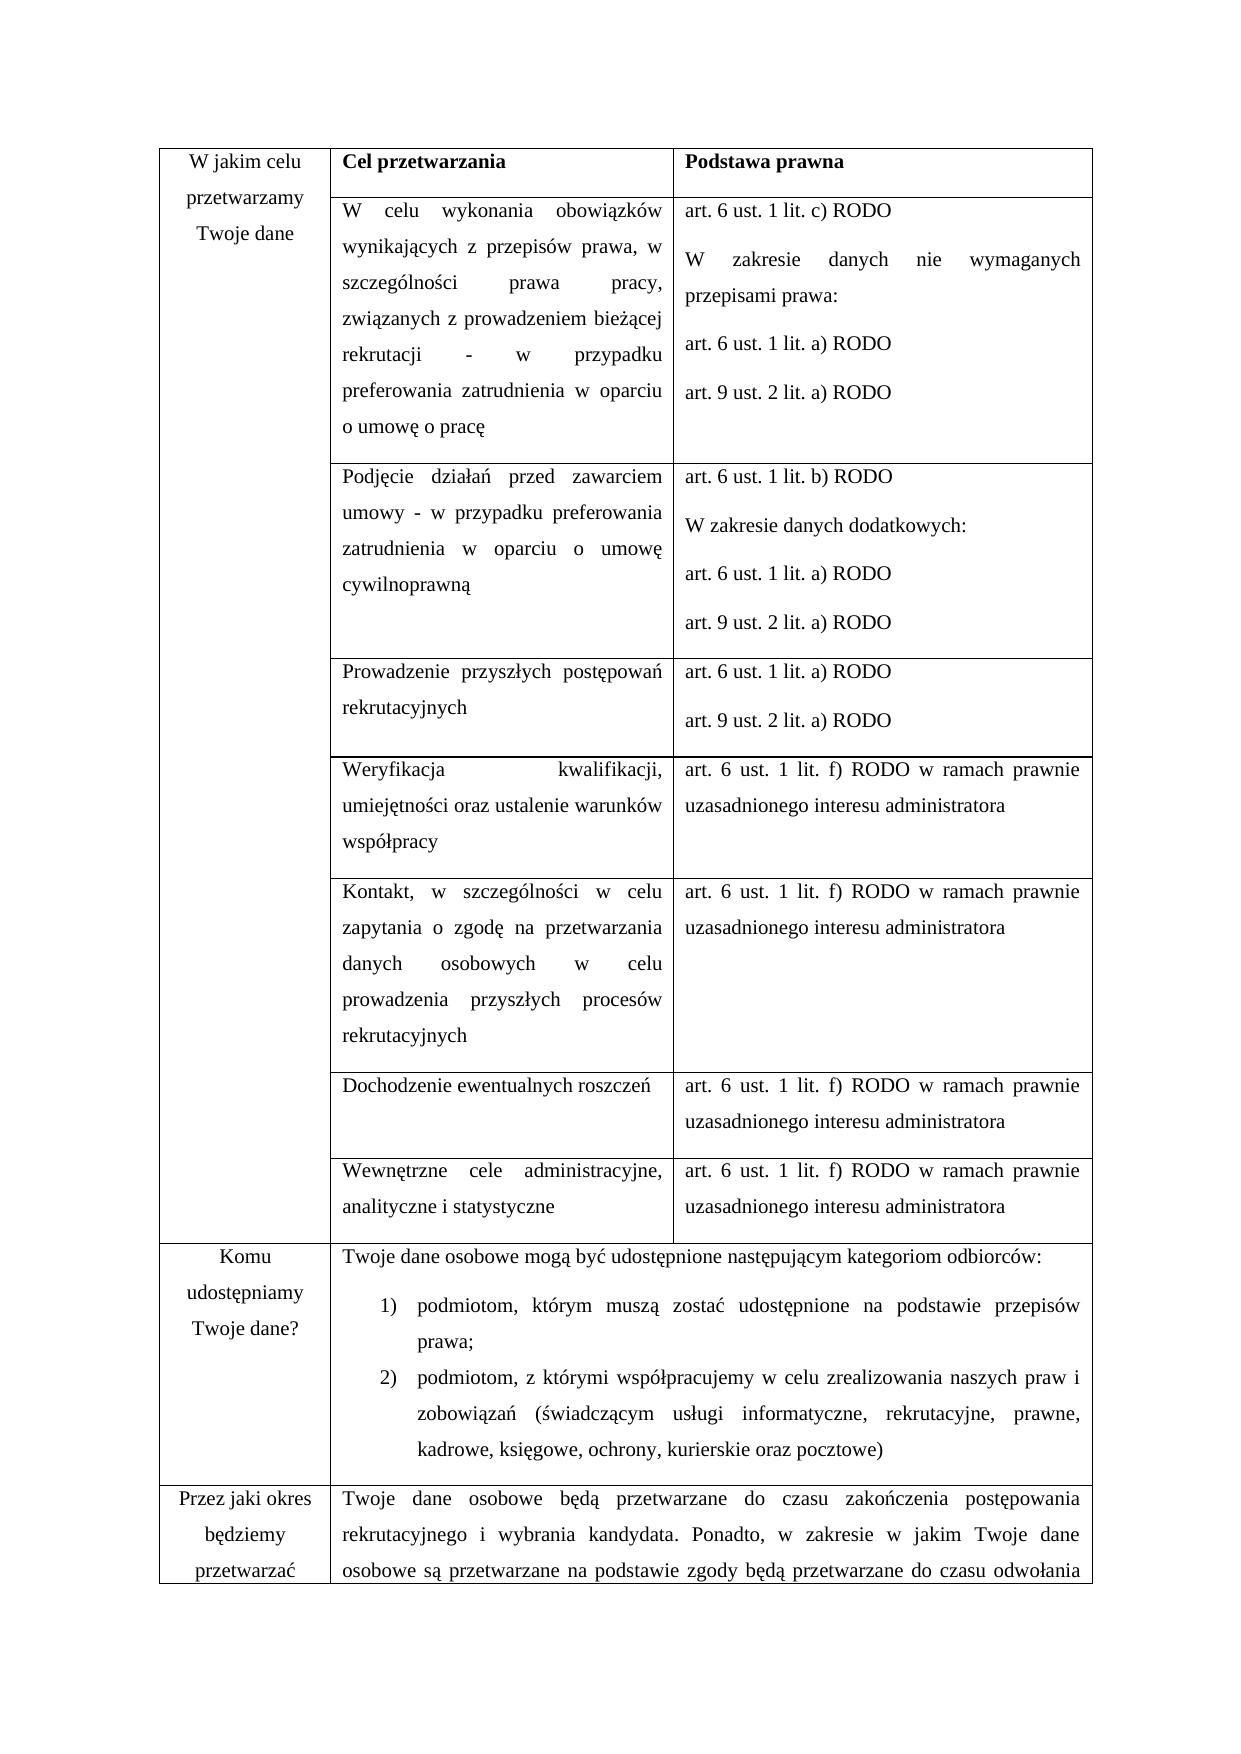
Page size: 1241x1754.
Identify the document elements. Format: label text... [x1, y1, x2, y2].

table_cell Weryfikacja kwalifikacji, umiejętności oraz ustalenie warunków współpracy [331, 758, 673, 878]
table_cell art. 6 ust. 1 lit. a) RODO art. 9 ust. 2 lit. a) RODO [674, 659, 1092, 756]
table_cell art. 6 ust. 1 lit. c) RODO W zakresie danych nie wymaganych przepisami prawa: art. 6 ust. 1 lit. a) RODO art. 9 ust. 2 lit. a) RODO [674, 198, 1092, 463]
table_cell Podjęcie działań przed zawarciem umowy - w przypadku preferowania zatrudnienia w oparciu o umowę cywilnoprawną [331, 464, 673, 658]
table_cell art. 6 ust. 1 lit. f) RODO w ramach prawnie uzasadnionego interesu administratora [674, 758, 1092, 878]
table_cell art. 6 ust. 1 lit. f) RODO w ramach prawnie uzasadnionego interesu administratora [674, 1159, 1092, 1243]
table_cell Cel przetwarzania [331, 149, 673, 197]
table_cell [331, 1486, 1092, 1582]
table_cell Kontakt, w szczególności w celu zapytania o zgodę na przetwarzania danych osobowych w celu prowadzenia przyszłych procesów rekrutacyjnych [331, 879, 673, 1072]
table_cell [160, 1486, 330, 1582]
table_cell Podstawa prawna [674, 149, 1092, 197]
table_cell Prowadzenie przyszłych postępowań rekrutacyjnych [331, 659, 673, 756]
table_cell Dochodzenie ewentualnych roszczeń [331, 1073, 673, 1157]
table_cell W jakim celu przetwarzamy Twoje dane [160, 149, 330, 1243]
table_cell W celu wykonania obowiązków wynikających z przepisów prawa, w szczególności prawa pracy, związanych z prowadzeniem bieżącej rekrutacji - w przypadku preferowania zatrudnienia w oparciu o umowę o pracę [331, 198, 673, 463]
table_cell Wewnętrzne cele administracyjne, analityczne i statystyczne [331, 1159, 673, 1243]
table_cell art. 6 ust. 1 lit. b) RODO W zakresie danych dodatkowych: art. 6 ust. 1 lit. a) RODO art. 9 ust. 2 lit. a) RODO [674, 464, 1092, 658]
table_cell art. 6 ust. 1 lit. f) RODO w ramach prawnie uzasadnionego interesu administratora [674, 879, 1092, 1072]
table_cell Komu udostępniamy Twoje dane? [160, 1244, 330, 1485]
table_cell Twoje dane osobowe mogą być udostępnione następującym kategoriom odbiorców: podmiotom, którym muszą zostać udostępnione na podstawie przepisów prawa; podmiotom, z którymi współpracujemy w celu zrealizowania naszych praw i zobowiązań (świadczącym usługi informatyczne, rekrutacyjne, prawne, kadrowe, księgowe, ochrony, kurierskie oraz pocztowe) [331, 1244, 1092, 1485]
table_cell art. 6 ust. 1 lit. f) RODO w ramach prawnie uzasadnionego interesu administratora [674, 1073, 1092, 1157]
